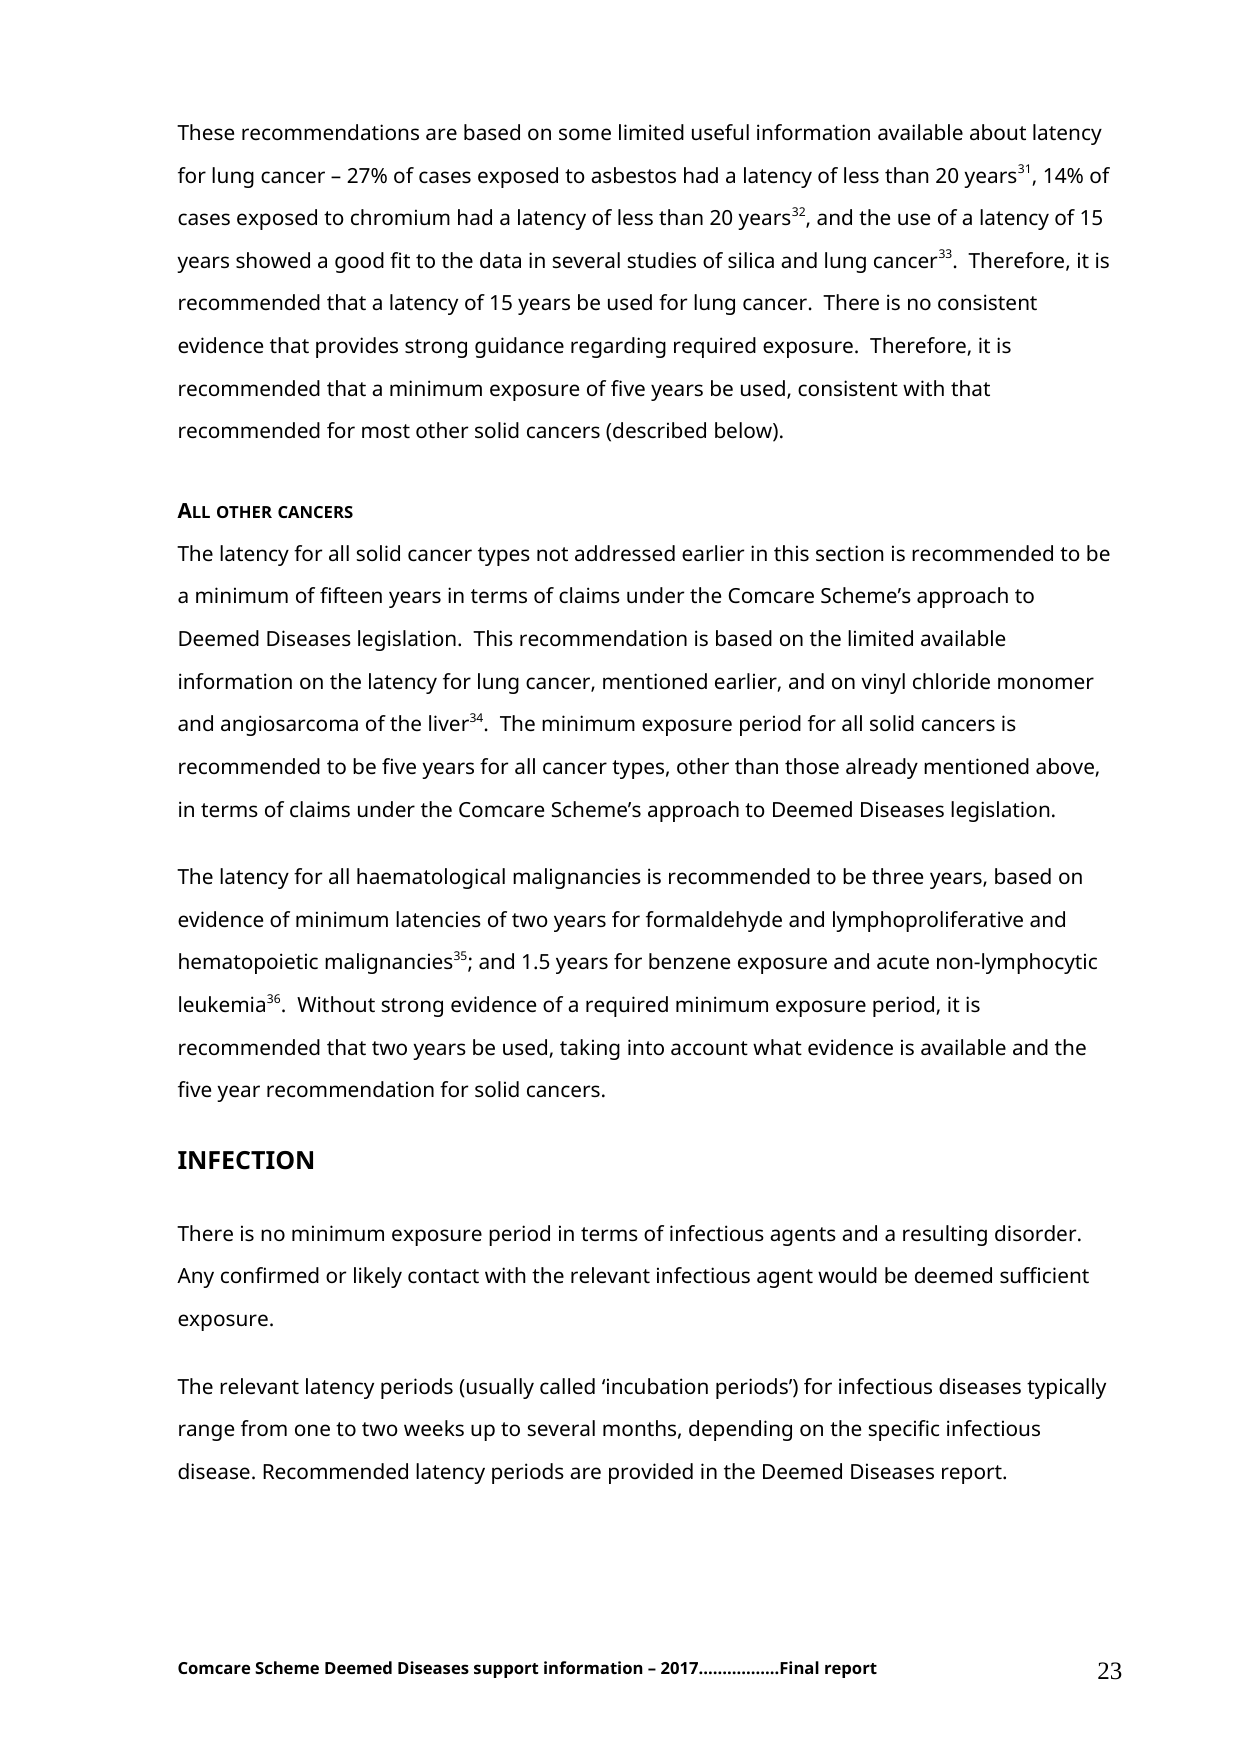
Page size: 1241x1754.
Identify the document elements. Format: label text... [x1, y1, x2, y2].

text The relevant latency periods (usually called ‘incubation periods’) for infectious diseases typically range from one to two weeks up to several months, depending on the specific infectious disease. Recommended latency periods are provided in the Deemed Diseases report. [177, 1372, 1122, 1485]
subtitle INFECTION [177, 1143, 1122, 1177]
text The latency for all solid cancer types not addressed earlier in this section is recommended to be a minimum of fifteen years in terms of claims under the Comcare Scheme’s approach to Deemed Diseases legislation. This recommendation is based on the limited available information on the latency for lung cancer, mentioned earlier, and on vinyl chloride monomer and angiosarcoma of the liver34. The minimum exposure period for all solid cancers is recommended to be five years for all cancer types, other than those already mentioned above, in terms of claims under the Comcare Scheme’s approach to Deemed Diseases legislation. [177, 539, 1122, 823]
text These recommendations are based on some limited useful information available about latency for lung cancer – 27% of cases exposed to asbestos had a latency of less than 20 years31, 14% of cases exposed to chromium had a latency of less than 20 years32, and the use of a latency of 15 years showed a good fit to the data in several studies of silica and lung cancer33. Therefore, it is recommended that a latency of 15 years be used for lung cancer. There is no consistent evidence that provides strong guidance regarding required exposure. Therefore, it is recommended that a minimum exposure of five years be used, consistent with that recommended for most other solid cancers (described below). [177, 118, 1122, 445]
subtitle All other cancers [177, 496, 1122, 525]
text There is no minimum exposure period in terms of infectious agents and a resulting disorder. Any confirmed or likely contact with the relevant infectious agent would be deemed sufficient exposure. [177, 1219, 1122, 1333]
text The latency for all haematological malignancies is recommended to be three years, based on evidence of minimum latencies of two years for formaldehyde and lymphoproliferative and hematopoietic malignancies35; and 1.5 years for benzene exposure and acute non-lymphocytic leukemia36. Without strong evidence of a required minimum exposure period, it is recommended that two years be used, taking into account what evidence is available and the five year recommendation for solid cancers. [177, 862, 1122, 1104]
